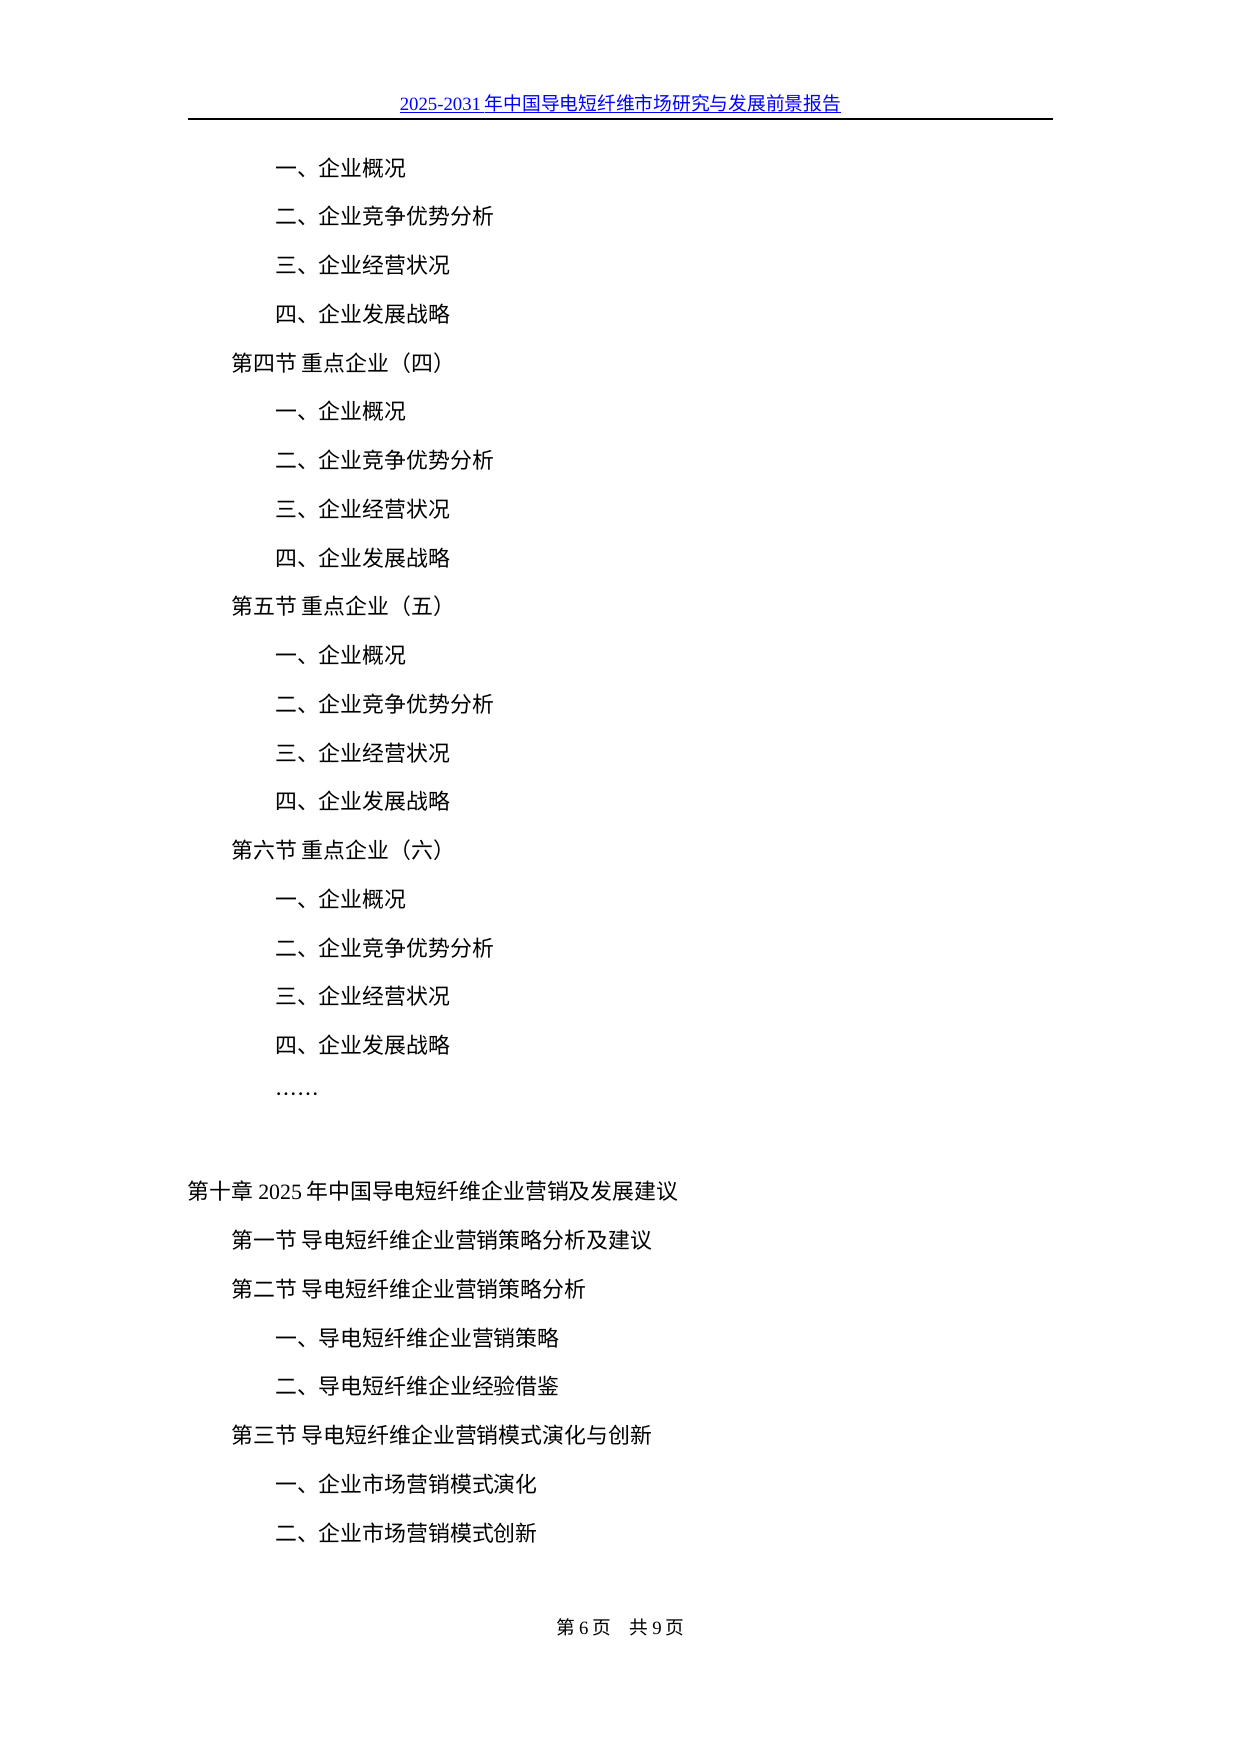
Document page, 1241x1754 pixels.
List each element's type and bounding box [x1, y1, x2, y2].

text [187, 150, 1053, 1548]
